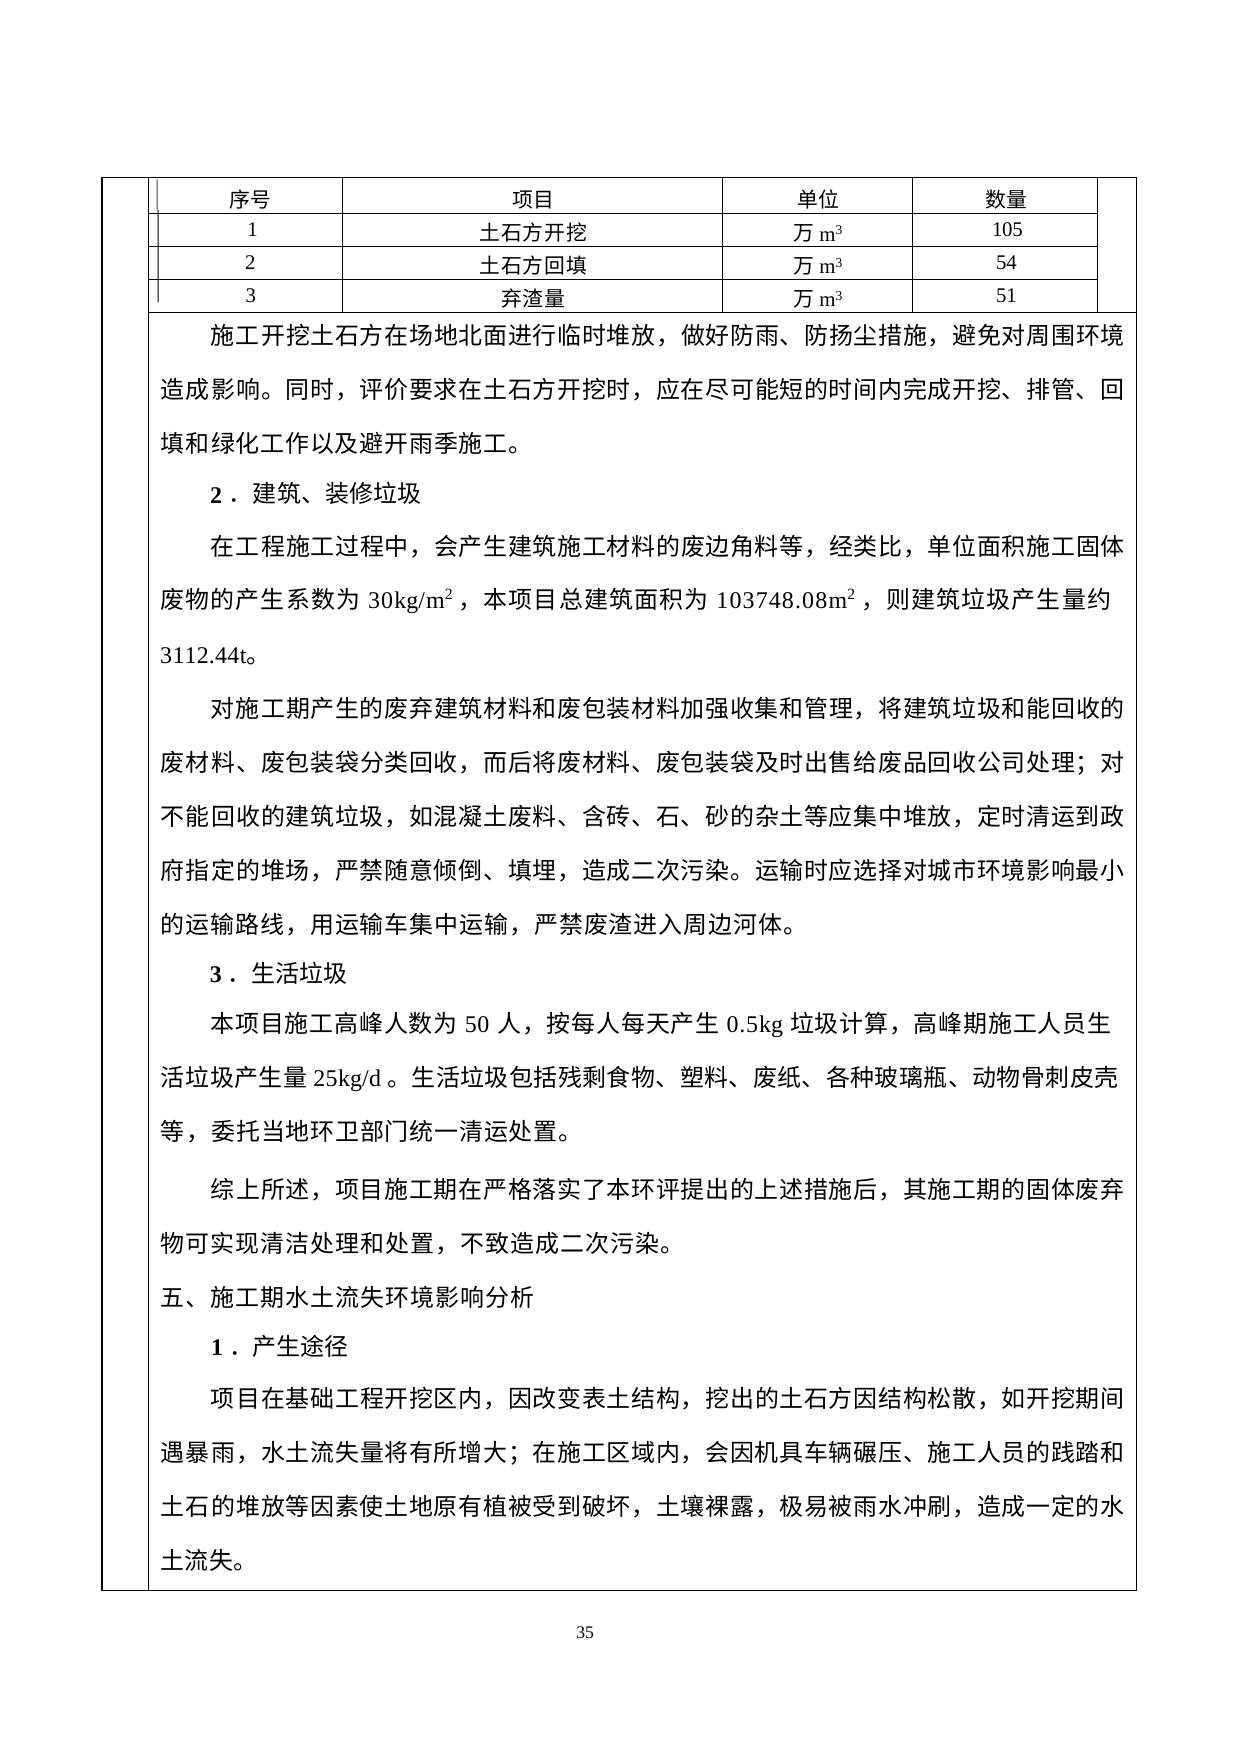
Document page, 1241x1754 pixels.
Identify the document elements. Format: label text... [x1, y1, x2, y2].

table_header [1098, 178, 1136, 312]
table_cell 土石方回填 [343, 247, 722, 279]
table_cell 万 m3 [723, 214, 912, 246]
table_header 单位 [723, 178, 912, 213]
table_cell 54 [913, 247, 1097, 279]
table_cell 2 [159, 247, 342, 279]
table_cell 弃渣量 [343, 280, 722, 312]
table_cell 51 [913, 280, 1097, 312]
table_header 项目 [343, 178, 722, 213]
table_header 数量 [913, 178, 1097, 213]
table_cell 3 [149, 280, 342, 312]
table_cell 土石方开挖 [343, 214, 722, 246]
table_cell 万 m3 [723, 247, 912, 279]
table_cell 万 m3 [723, 280, 912, 312]
table_header 序号 [149, 178, 342, 213]
table_header [103, 178, 148, 1590]
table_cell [149, 313, 1136, 1590]
table_cell 1 [159, 214, 342, 246]
table_cell 105 [913, 214, 1097, 246]
